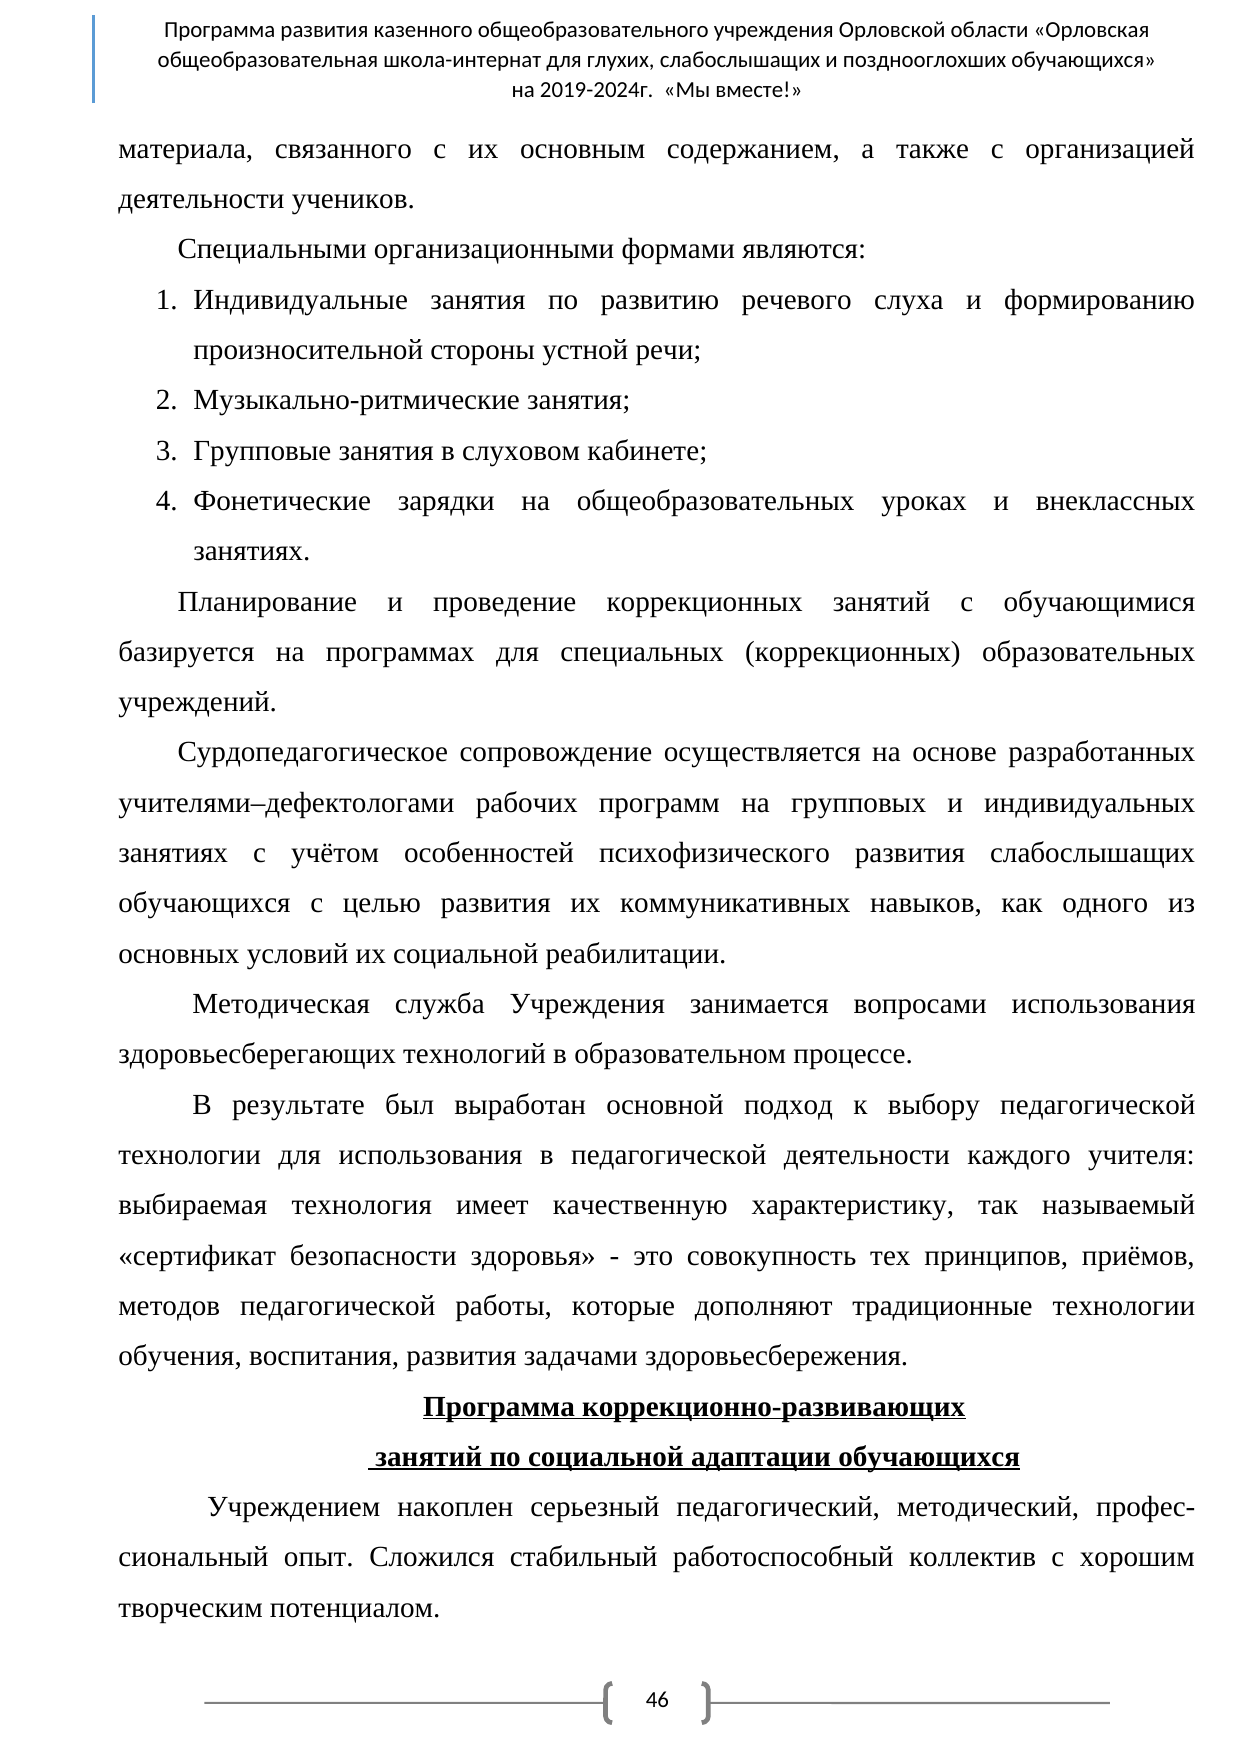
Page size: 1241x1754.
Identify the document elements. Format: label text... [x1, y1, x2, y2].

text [118, 131, 1196, 215]
text занятий по социальной адаптации обучающихся [118, 1439, 1196, 1472]
list Групповые занятия в слуховом кабинете; [156, 433, 1196, 466]
text Планирование и проведение коррекционных занятий с обучающимися базируется на программах для специальных (коррекционных) образовательных учреждений. [118, 584, 1196, 718]
text Методическая служба Учреждения занимается вопросами использования здоровьесберегающих технологий в образовательном процессе. [118, 986, 1196, 1070]
text Сурдопедагогическое сопровождение осуществляется на основе разработанных учителями–дефектологами рабочих программ на групповых и индивидуальных занятиях с учётом особенностей психофизического развития слабослышащих обучающихся с целью развития их коммуникативных навыков, как одного из основных условий их социальной реабилитации. [118, 734, 1196, 969]
text Специальными организационными формами являются: [118, 231, 1196, 265]
text Программа коррекционно-развивающих [118, 1389, 1196, 1422]
text В результате был выработан основной подход к выбору педагогической технологии для использования в педагогической деятельности каждого учителя: выбираемая технология имеет качественную характеристику, так называемый «сертификат безопасности здоровья» - это совокупность тех принципов, приёмов, методов педагогической работы, которые дополняют традиционные технологии обучения, воспитания, развития задачами здоровьесбережения. [118, 1087, 1196, 1372]
list Фонетические зарядки на общеобразовательных уроках и внеклассных занятиях. [156, 483, 1196, 567]
list Индивидуальные занятия по развитию речевого слуха и формированию произносительной стороны устной речи; [156, 282, 1196, 366]
text Учреждением накоплен серьезный педагогический, методический, профес-сиональный опыт. Сложился стабильный работоспособный коллектив с хорошим творческим потенциалом. [118, 1489, 1196, 1623]
list Музыкально-ритмические занятия; [156, 382, 1196, 416]
